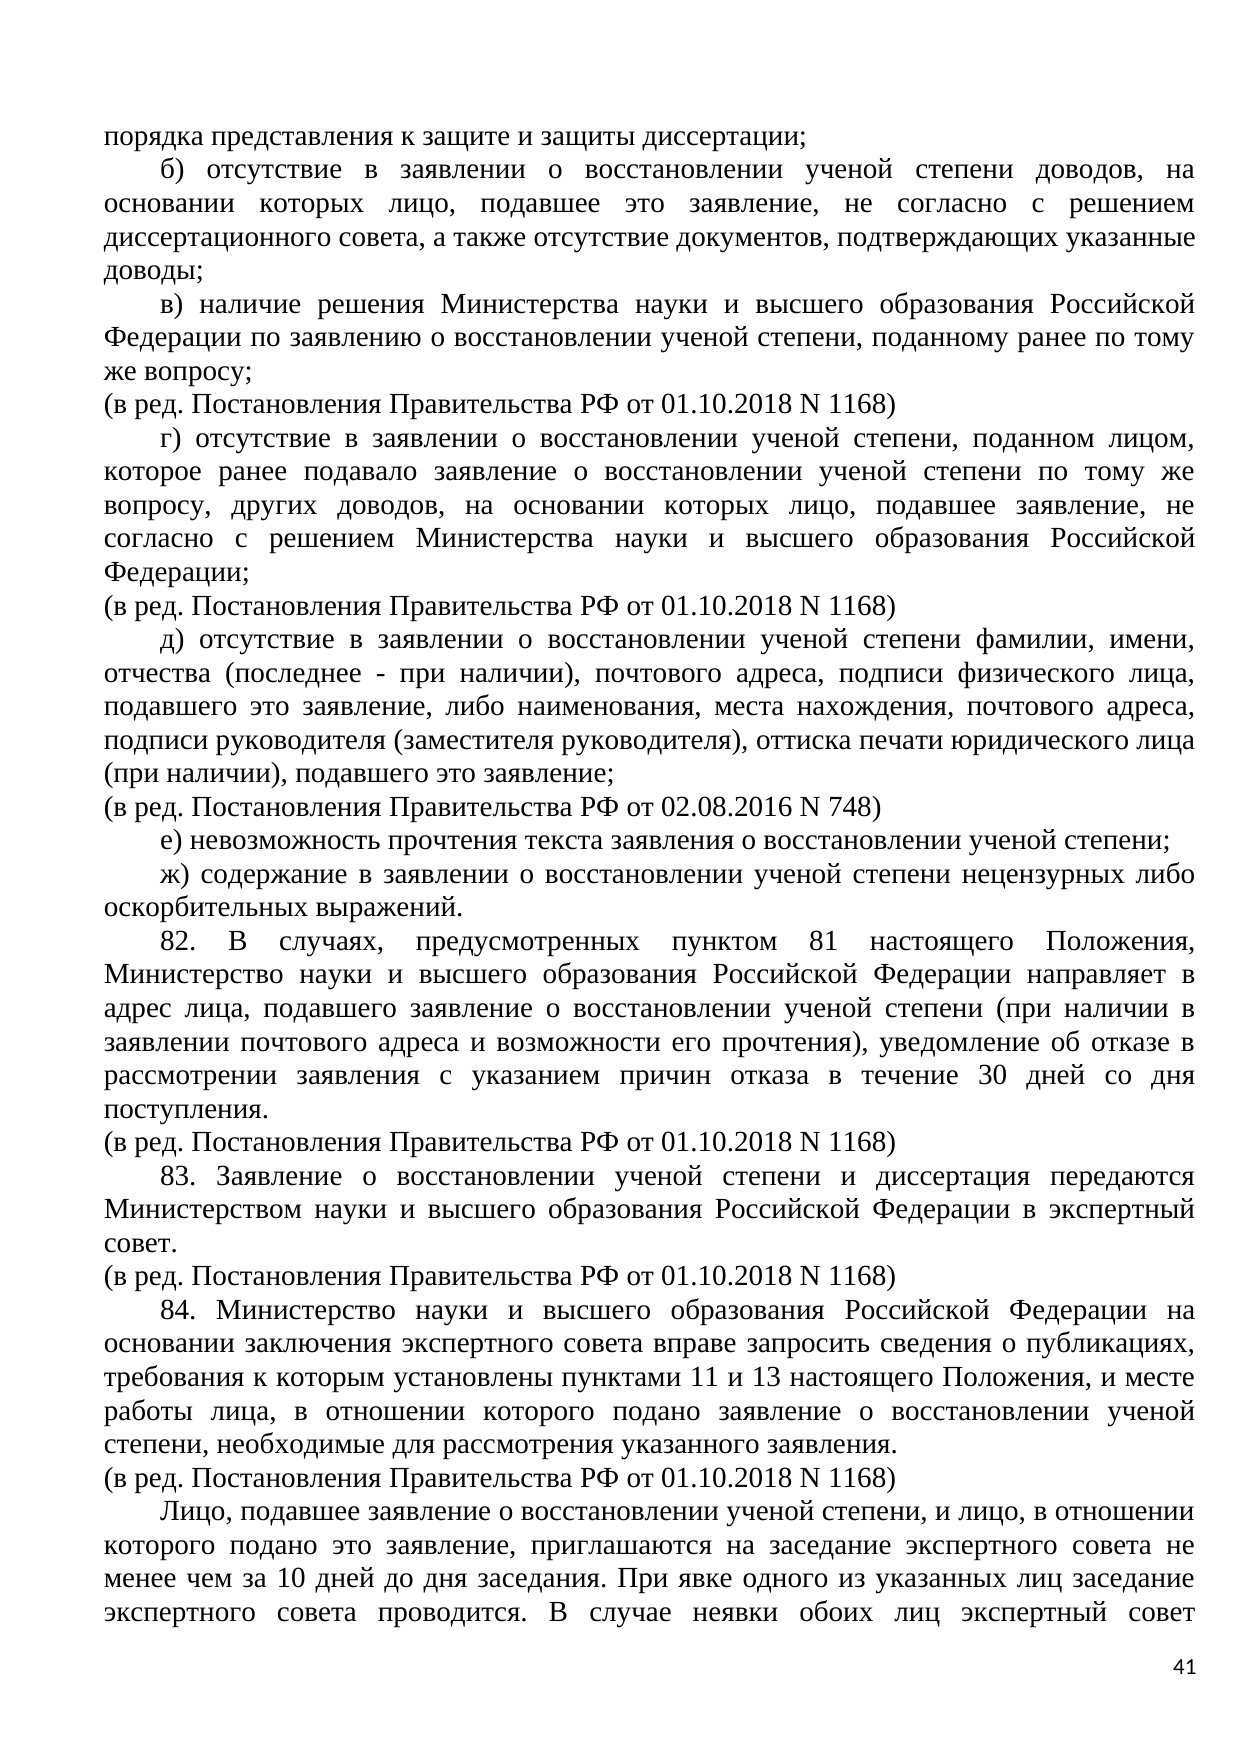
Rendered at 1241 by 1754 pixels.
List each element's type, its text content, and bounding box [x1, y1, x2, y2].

text е) невозможность прочтения текста заявления о восстановлении ученой степени; [103, 822, 1196, 856]
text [103, 1493, 1196, 1627]
text 84. Министерство науки и высшего образования Российской Федерации на основании заключения экспертного совета вправе запросить сведения о публикациях, требования к которым установлены пунктами 11 и 13 настоящего Положения, и месте работы лица, в отношении которого подано заявление о восстановлении ученой степени, необходимые для рассмотрения указанного заявления. [103, 1292, 1196, 1460]
text б) отсутствие в заявлении о восстановлении ученой степени доводов, на основании которых лицо, подавшее это заявление, не согласно с решением диссертационного совета, а также отсутствие документов, подтверждающих указанные доводы; [103, 152, 1196, 286]
text д) отсутствие в заявлении о восстановлении ученой степени фамилии, имени, отчества (последнее - при наличии), почтового адреса, подписи физического лица, подавшего это заявление, либо наименования, места нахождения, почтового адреса, подписи руководителя (заместителя руководителя), оттиска печати юридического лица (при наличии), подавшего это заявление; [103, 621, 1196, 789]
text (в ред. Постановления Правительства РФ от 01.10.2018 N 1168) [103, 386, 1196, 420]
text г) отсутствие в заявлении о восстановлении ученой степени, поданном лицом, которое ранее подавало заявление о восстановлении ученой степени по тому же вопросу, других доводов, на основании которых лицо, подавшее заявление, не согласно с решением Министерства науки и высшего образования Российской Федерации; [103, 420, 1196, 588]
text ж) содержание в заявлении о восстановлении ученой степени нецензурных либо оскорбительных выражений. [103, 856, 1196, 923]
text (в ред. Постановления Правительства РФ от 01.10.2018 N 1168) [103, 1460, 1196, 1493]
text (в ред. Постановления Правительства РФ от 02.08.2016 N 748) [103, 789, 1196, 822]
text (в ред. Постановления Правительства РФ от 01.10.2018 N 1168) [103, 1258, 1196, 1292]
text 83. Заявление о восстановлении ученой степени и диссертация передаются Министерством науки и высшего образования Российской Федерации в экспертный совет. [103, 1158, 1196, 1258]
text (в ред. Постановления Правительства РФ от 01.10.2018 N 1168) [103, 1124, 1196, 1158]
text 82. В случаях, предусмотренных пунктом 81 настоящего Положения, Министерство науки и высшего образования Российской Федерации направляет в адрес лица, подавшего заявление о восстановлении ученой степени (при наличии в заявлении почтового адреса и возможности его прочтения), уведомление об отказе в рассмотрении заявления с указанием причин отказа в течение 30 дней со дня поступления. [103, 923, 1196, 1124]
text (в ред. Постановления Правительства РФ от 01.10.2018 N 1168) [103, 588, 1196, 621]
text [103, 118, 1196, 152]
text в) наличие решения Министерства науки и высшего образования Российской Федерации по заявлению о восстановлении ученой степени, поданному ранее по тому же вопросу; [103, 286, 1196, 386]
